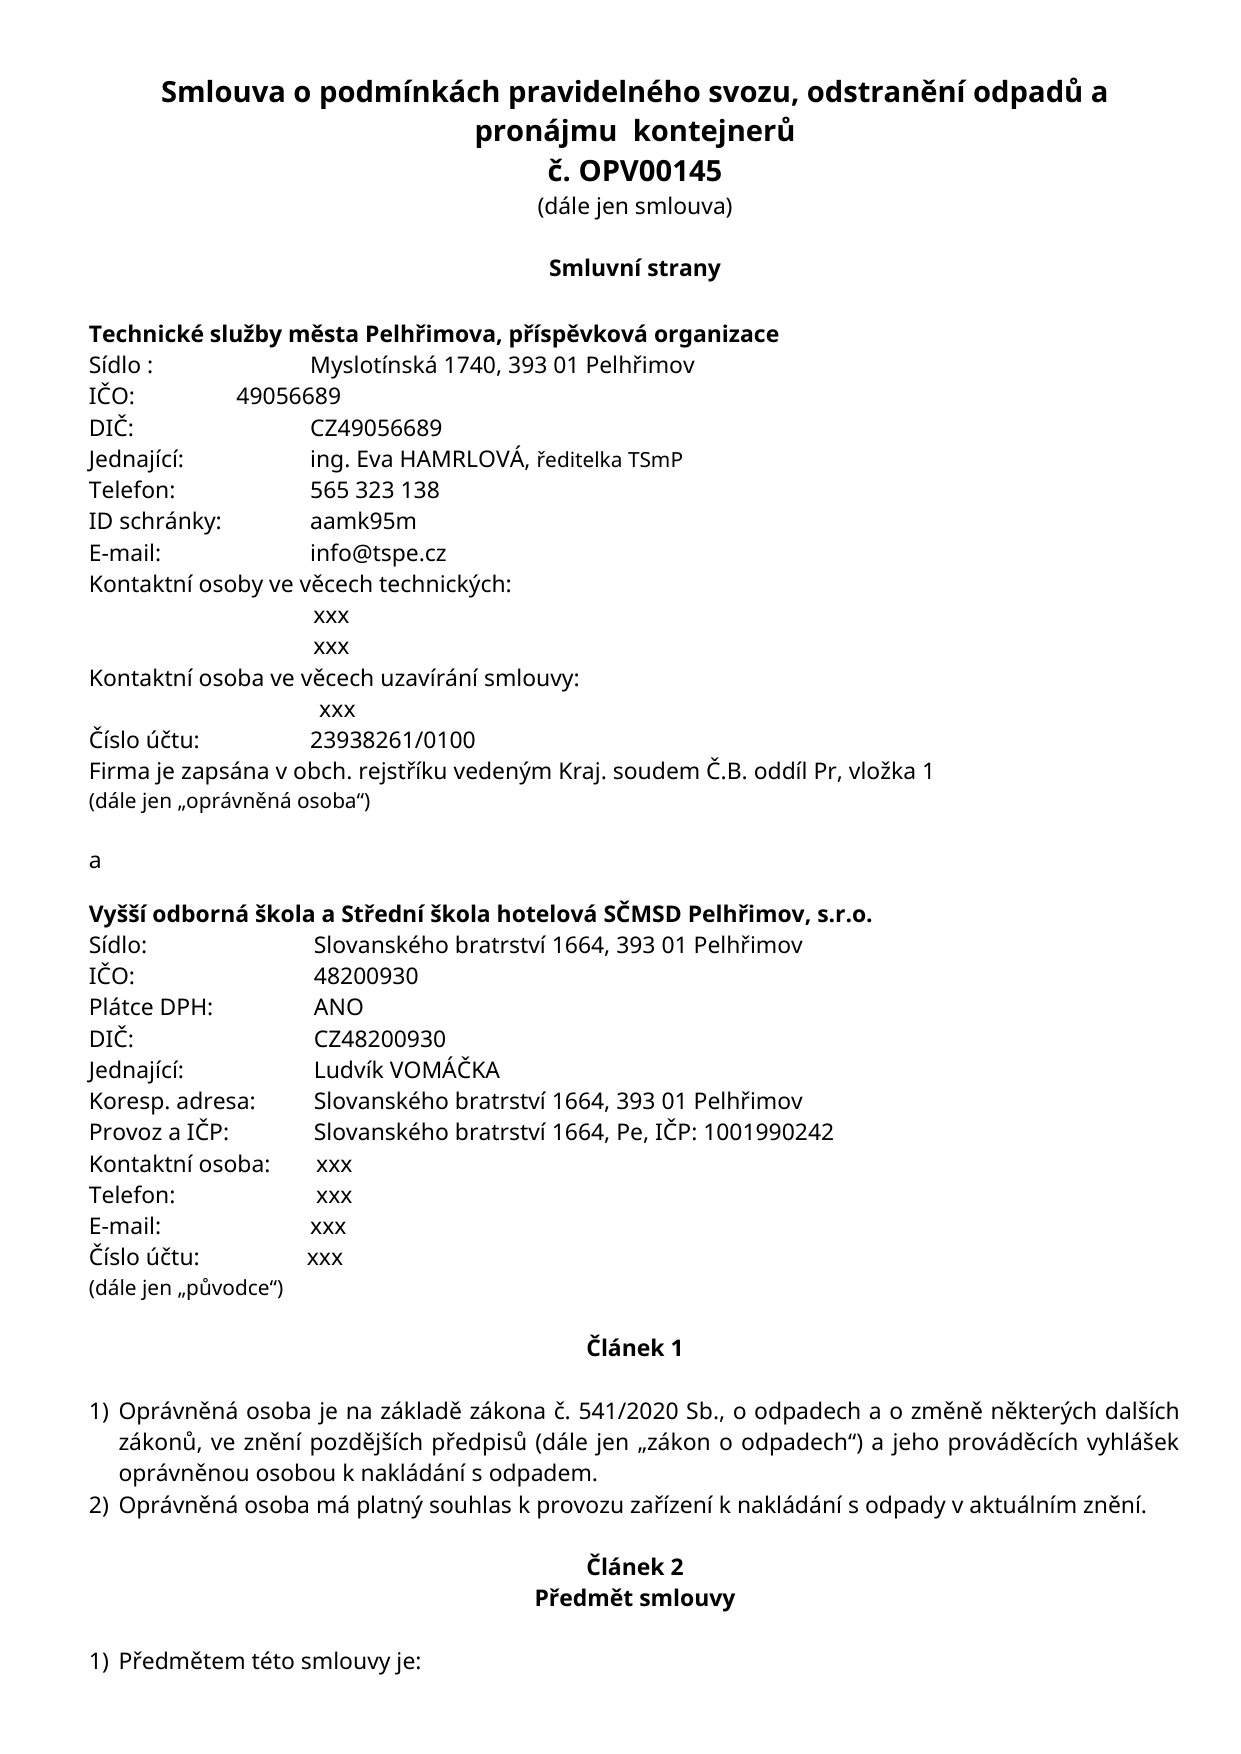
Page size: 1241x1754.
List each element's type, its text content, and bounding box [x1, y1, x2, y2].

text IČO: 49056689 [89, 380, 1181, 411]
text Technické služby města Pelhřimova, příspěvková organizace [89, 318, 1181, 349]
text Koresp. adresa: Slovanského bratrství 1664, 393 01 Pelhřimov [89, 1085, 1181, 1116]
text xxx [313, 599, 1181, 630]
text xxx [313, 630, 1181, 661]
list Oprávněná osoba má platný souhlas k provozu zařízení k nakládání s odpady v aktuálním znění. [89, 1488, 1181, 1520]
text Jednající: ing. Eva HAMRLOVÁ, ředitelka TSmP [89, 443, 1181, 474]
text (dále jen „oprávněná osoba“) [89, 786, 1181, 815]
text Sídlo: Slovanského bratrství 1664, 393 01 Pelhřimov [89, 929, 1181, 960]
text Smluvní strany [89, 252, 1181, 284]
text Telefon: xxx [89, 1179, 1181, 1210]
text ID schránky: aamk95m [89, 505, 1181, 536]
text IČO: 48200930 [89, 960, 1181, 991]
text č. OPV00145 [89, 150, 1181, 190]
text E-mail: info@tspe.cz [89, 536, 1181, 568]
text Článek 2 [89, 1551, 1181, 1582]
text DIČ: CZ48200930 [89, 1023, 1181, 1054]
text DIČ: CZ49056689 [89, 411, 1181, 443]
text Kontaktní osoba: xxx [89, 1148, 1181, 1179]
list Předmětem této smlouvy je: [89, 1645, 1181, 1676]
text (dále jen smlouva) [89, 190, 1181, 221]
text Jednající: Ludvík VOMÁČKA [89, 1054, 1181, 1085]
list Oprávněná osoba je na základě zákona č. 541/2020 Sb., o odpadech a o změně některých dalších zákonů, ve znění pozdějších předpisů (dále jen „zákon o odpadech“) a jeho prováděcích vyhlášek oprávněnou osobou k nakládání s odpadem. [89, 1395, 1181, 1488]
subtitle Článek 1 [89, 1332, 1181, 1363]
text Kontaktní osoba ve věcech uzavírání smlouvy: [89, 661, 1181, 693]
text Plátce DPH: ANO [89, 991, 1181, 1023]
text Sídlo : Myslotínská 1740, 393 01 Pelhřimov [89, 349, 1181, 380]
text Předmět smlouvy [89, 1582, 1181, 1613]
text Provoz a IČP: Slovanského bratrství 1664, Pe, IČP: 1001990242 [89, 1116, 1181, 1148]
text Firma je zapsána v obch. rejstříku vedeným Kraj. soudem Č.B. oddíl Pr, vložka 1 [89, 755, 1181, 786]
text Smlouva o podmínkách pravidelného svozu, odstranění odpadů a pronájmu kontejnerů [89, 71, 1181, 150]
text (dále jen „původce“) [89, 1273, 1181, 1301]
text xxx [313, 693, 1181, 724]
text E-mail: xxx [89, 1210, 1181, 1241]
text Telefon: 565 323 138 [89, 474, 1181, 505]
text a [89, 844, 1181, 875]
text Číslo účtu: 23938261/0100 [89, 724, 1181, 755]
subtitle Vyšší odborná škola a Střední škola hotelová SČMSD Pelhřimov, s.r.o. [89, 898, 1181, 929]
text Kontaktní osoby ve věcech technických: [89, 568, 1181, 599]
text Číslo účtu: xxx [89, 1241, 1181, 1273]
